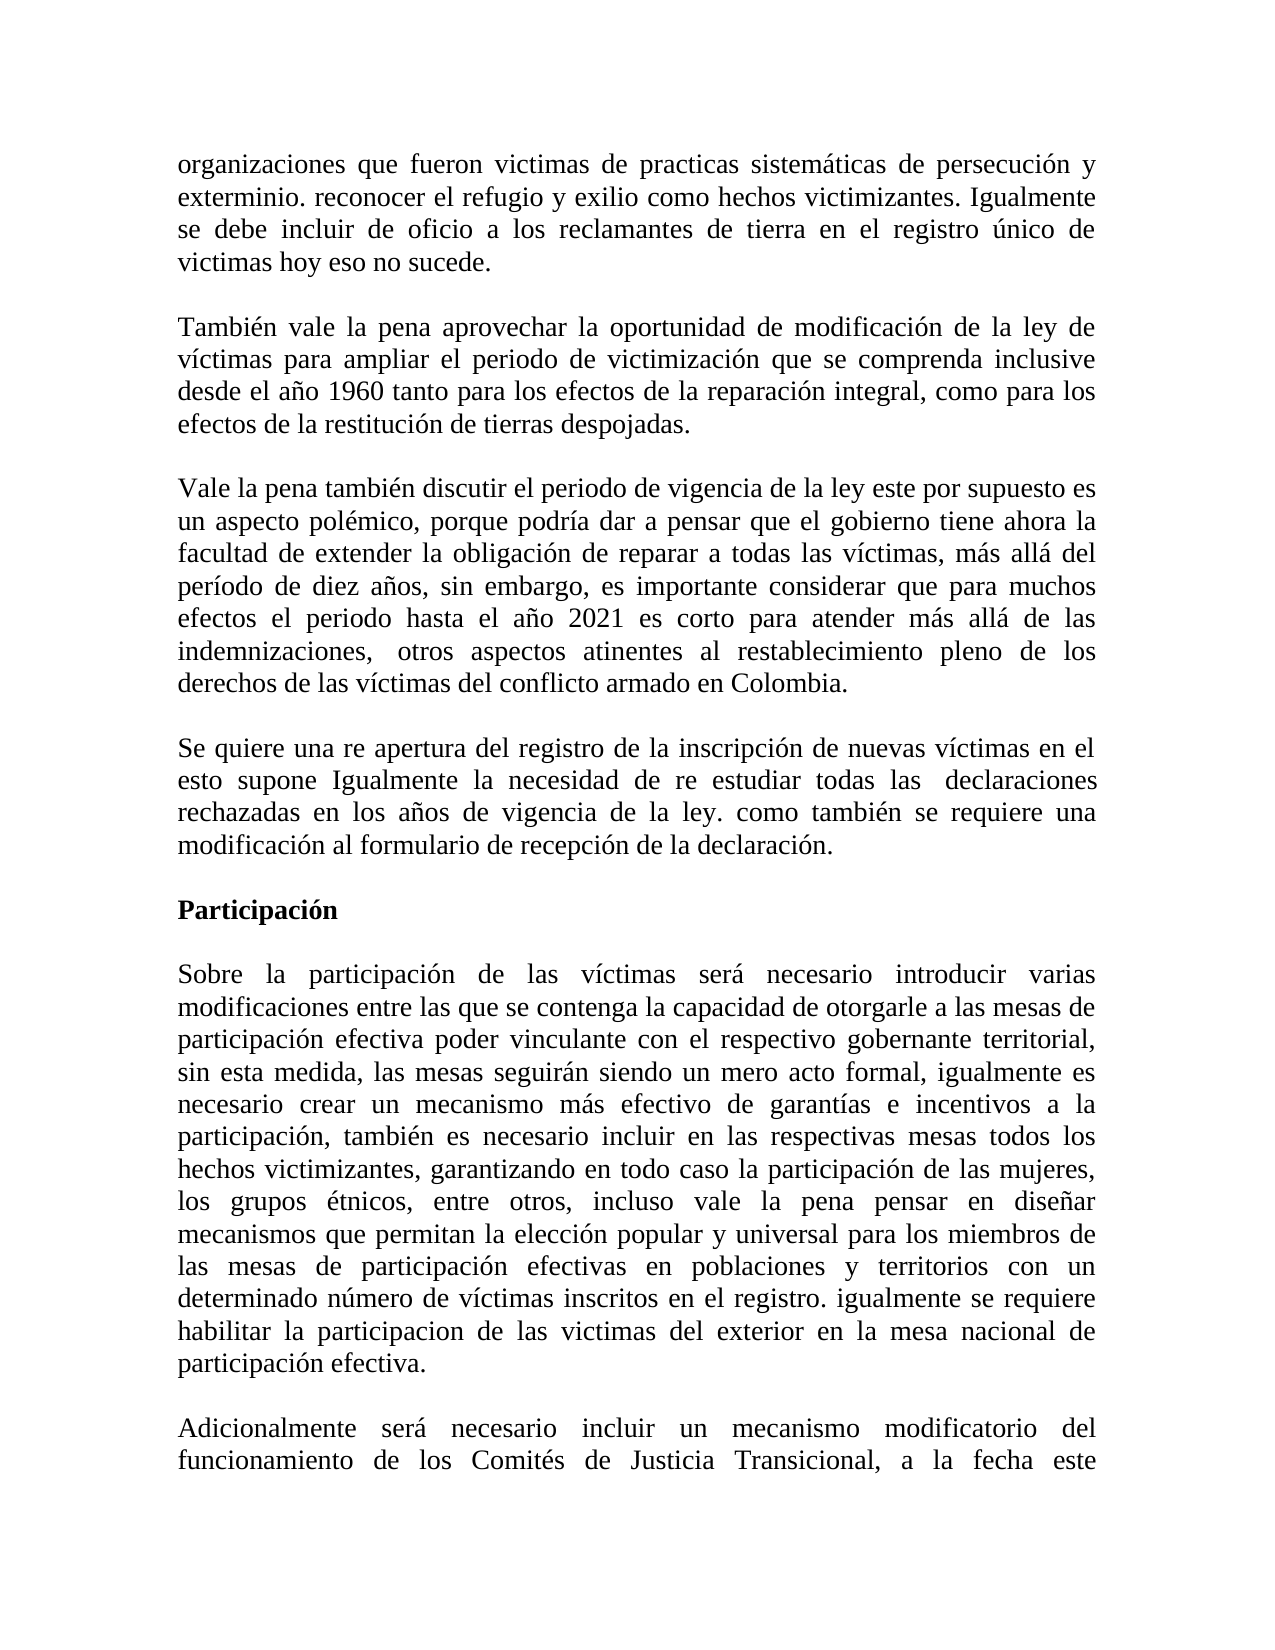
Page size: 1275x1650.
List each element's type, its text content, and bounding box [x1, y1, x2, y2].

text Vale la pena también discutir el periodo de vigencia de la ley este por supuesto es un aspecto polémico, porque podría dar a pensar que el gobierno tiene ahora la facultad de extender la obligación de reparar a todas las víctimas, más allá del período de diez años, sin embargo, es importante considerar que para muchos efectos el periodo hasta el año 2021 es corto para atender más allá de las indemnizaciones, otros aspectos atinentes al restablecimiento pleno de los derechos de las víctimas del conflicto armado en Colombia. [177, 472, 1098, 698]
text Participación [177, 893, 1098, 925]
text También vale la pena aprovechar la oportunidad de modificación de la ley de víctimas para ampliar el periodo de victimización que se comprenda inclusive desde el año 1960 tanto para los efectos de la reparación integral, como para los efectos de la restitución de tierras despojadas. [177, 309, 1098, 439]
text Sobre la participación de las víctimas será necesario introducir varias modificaciones entre las que se contenga la capacidad de otorgarle a las mesas de participación efectiva poder vinculante con el respectivo gobernante territorial, sin esta medida, las mesas seguirán siendo un mero acto formal, igualmente es necesario crear un mecanismo más efectivo de garantías e incentivos a la participación, también es necesario incluir en las respectivas mesas todos los hechos victimizantes, garantizando en todo caso la participación de las mujeres, los grupos étnicos, entre otros, incluso vale la pena pensar en diseñar mecanismos que permitan la elección popular y universal para los miembros de las mesas de participación efectivas en poblaciones y territorios con un determinado número de víctimas inscritos en el registro. igualmente se requiere habilitar la participacion de las victimas del exterior en la mesa nacional de participación efectiva. [177, 957, 1098, 1379]
text Se quiere una re apertura del registro de la inscripción de nuevas víctimas en el esto supone Igualmente la necesidad de re estudiar todas las declaraciones rechazadas en los años de vigencia de la ley. como también se requiere una modificación al formulario de recepción de la declaración. [177, 731, 1098, 860]
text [177, 1411, 1098, 1476]
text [177, 148, 1098, 277]
